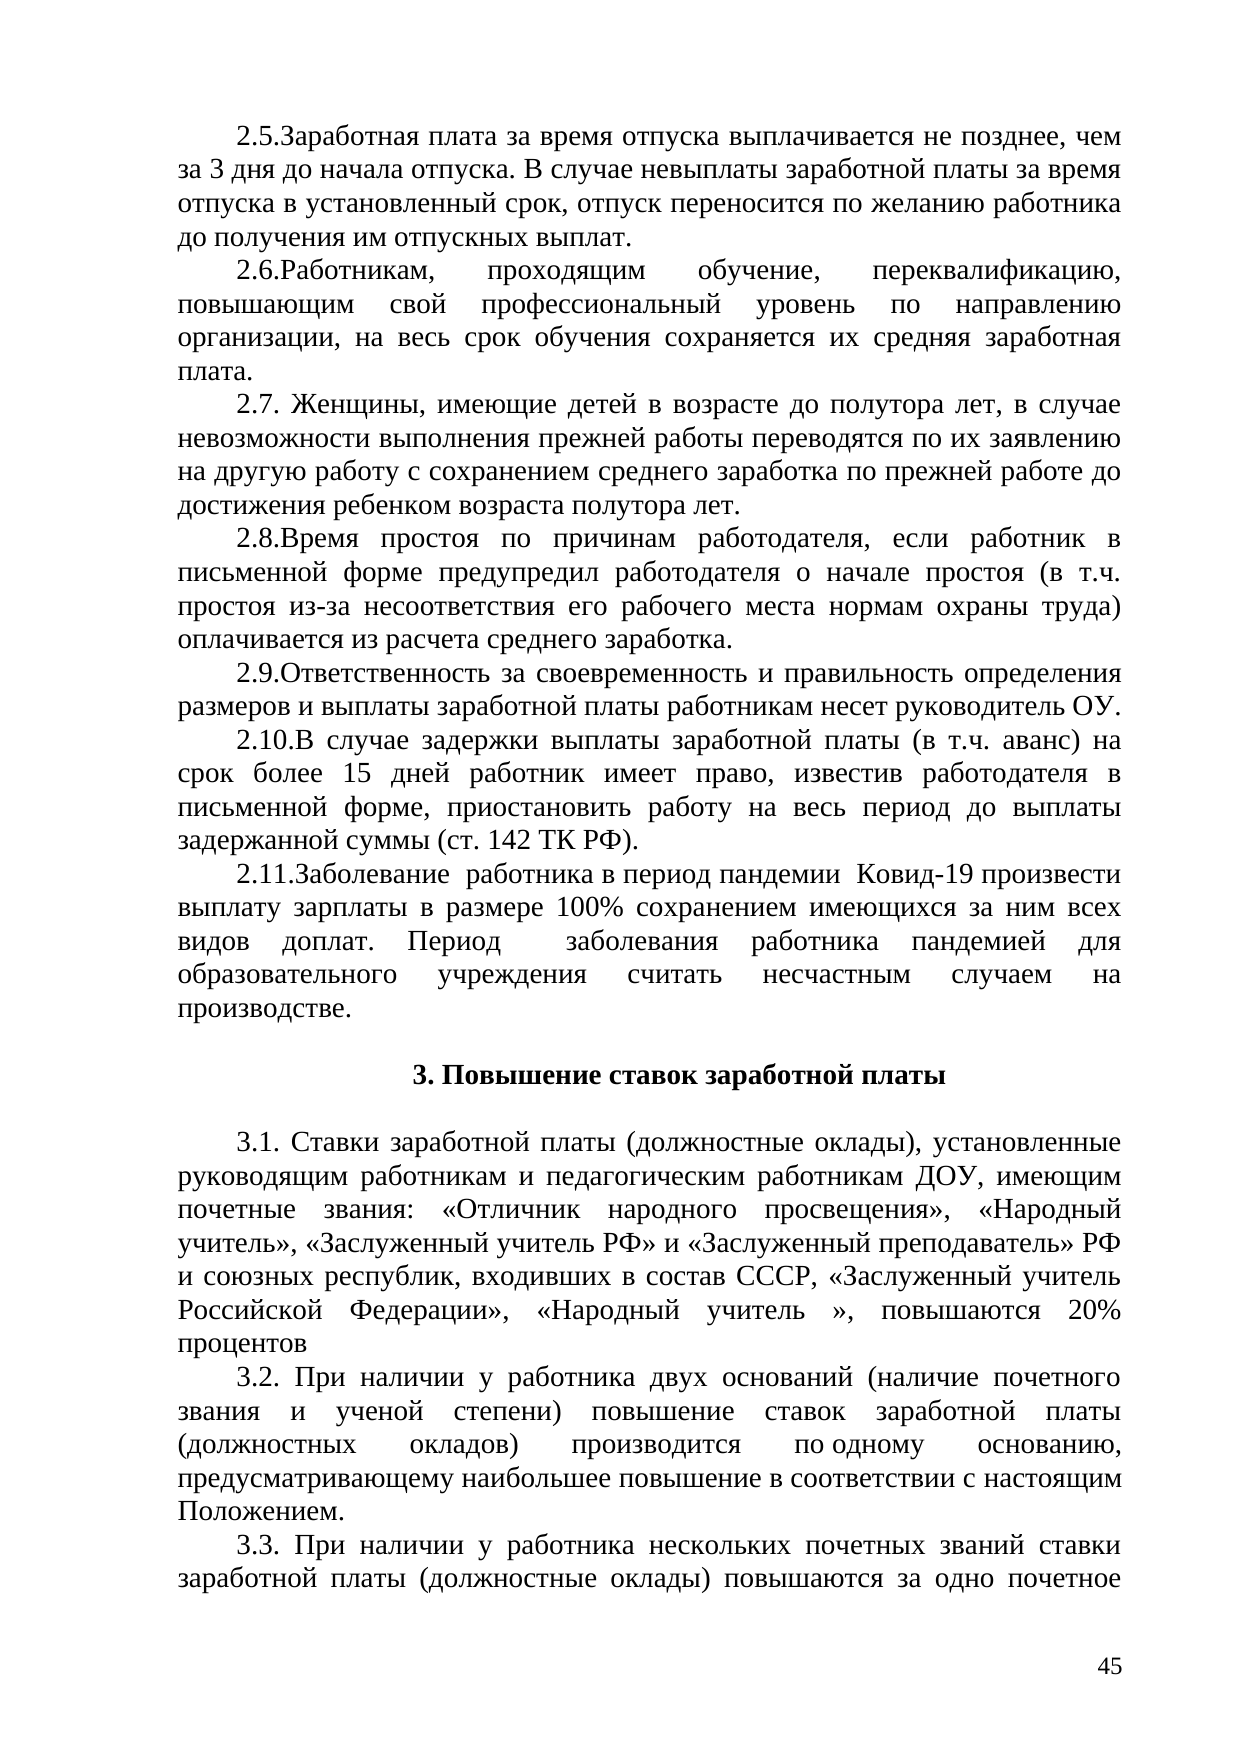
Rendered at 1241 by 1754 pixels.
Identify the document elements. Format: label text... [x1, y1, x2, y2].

text 2.7. Женщины, имеющие детей в возрасте до полутора лет, в случае невозможности выполнения прежней работы переводятся по их заявлению на другую работу с сохранением среднего заработка по прежней работе до достижения ребенком возраста полутора лет. [177, 386, 1122, 521]
text 2.9.Ответственность за своевременность и правильность определения размеров и выплаты заработной платы работникам несет руководитель ОУ. [177, 655, 1122, 722]
text 3.1. Ставки заработной платы (должностные оклады), установленные руководящим работникам и педагогическим работникам ДОУ, имеющим почетные звания: «Отличник народного просвещения», «Народный учитель», «Заслуженный учитель РФ» и «Заслуженный преподаватель» РФ и союзных республик, входивших в состав СССР, «Заслуженный учитель Российской Федерации», «Народный учитель », повышаются 20% процентов [177, 1124, 1122, 1359]
text 2.5.Заработная плата за время отпуска выплачивается не позднее, чем за 3 дня до начала отпуска. В случае невыплаты заработной платы за время отпуска в установленный срок, отпуск переносится по желанию работника до получения им отпускных выплат. [177, 118, 1122, 252]
text 2.10.В случае задержки выплаты заработной платы (в т.ч. аванс) на срок более 15 дней работник имеет право, известив работодателя в письменной форме, приостановить работу на весь период до выплаты задержанной суммы (ст. 142 ТК РФ). [177, 722, 1122, 856]
text 2.8.Время простоя по причинам работодателя, если работник в письменной форме предупредил работодателя о начале простоя (в т.ч. простоя из-за несоответствия его рабочего места нормам охраны труда) оплачивается из расчета среднего заработка. [177, 521, 1122, 655]
text 2.6.Работникам, проходящим обучение, переквалификацию, повышающим свой профессиональный уровень по направлению организации, на весь срок обучения сохраняется их средняя заработная плата. [177, 252, 1122, 386]
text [177, 1527, 1122, 1594]
text 3. Повышение ставок заработной платы [177, 1057, 1122, 1091]
text 3.2. При наличии у работника двух оснований (наличие почетного звания и ученой степени) повышение ставок заработной платы (должностных окладов) производится по одному основанию, предусматривающему наибольшее повышение в соответствии с настоящим Положением. [177, 1359, 1122, 1527]
text 2.11.Заболевание работника в период пандемии Ковид-19 произвести выплату зарплаты в размере 100% сохранением имеющихся за ним всех видов доплат. Период заболевания работника пандемией для образовательного учреждения считать несчастным случаем на производстве. [177, 856, 1122, 1024]
